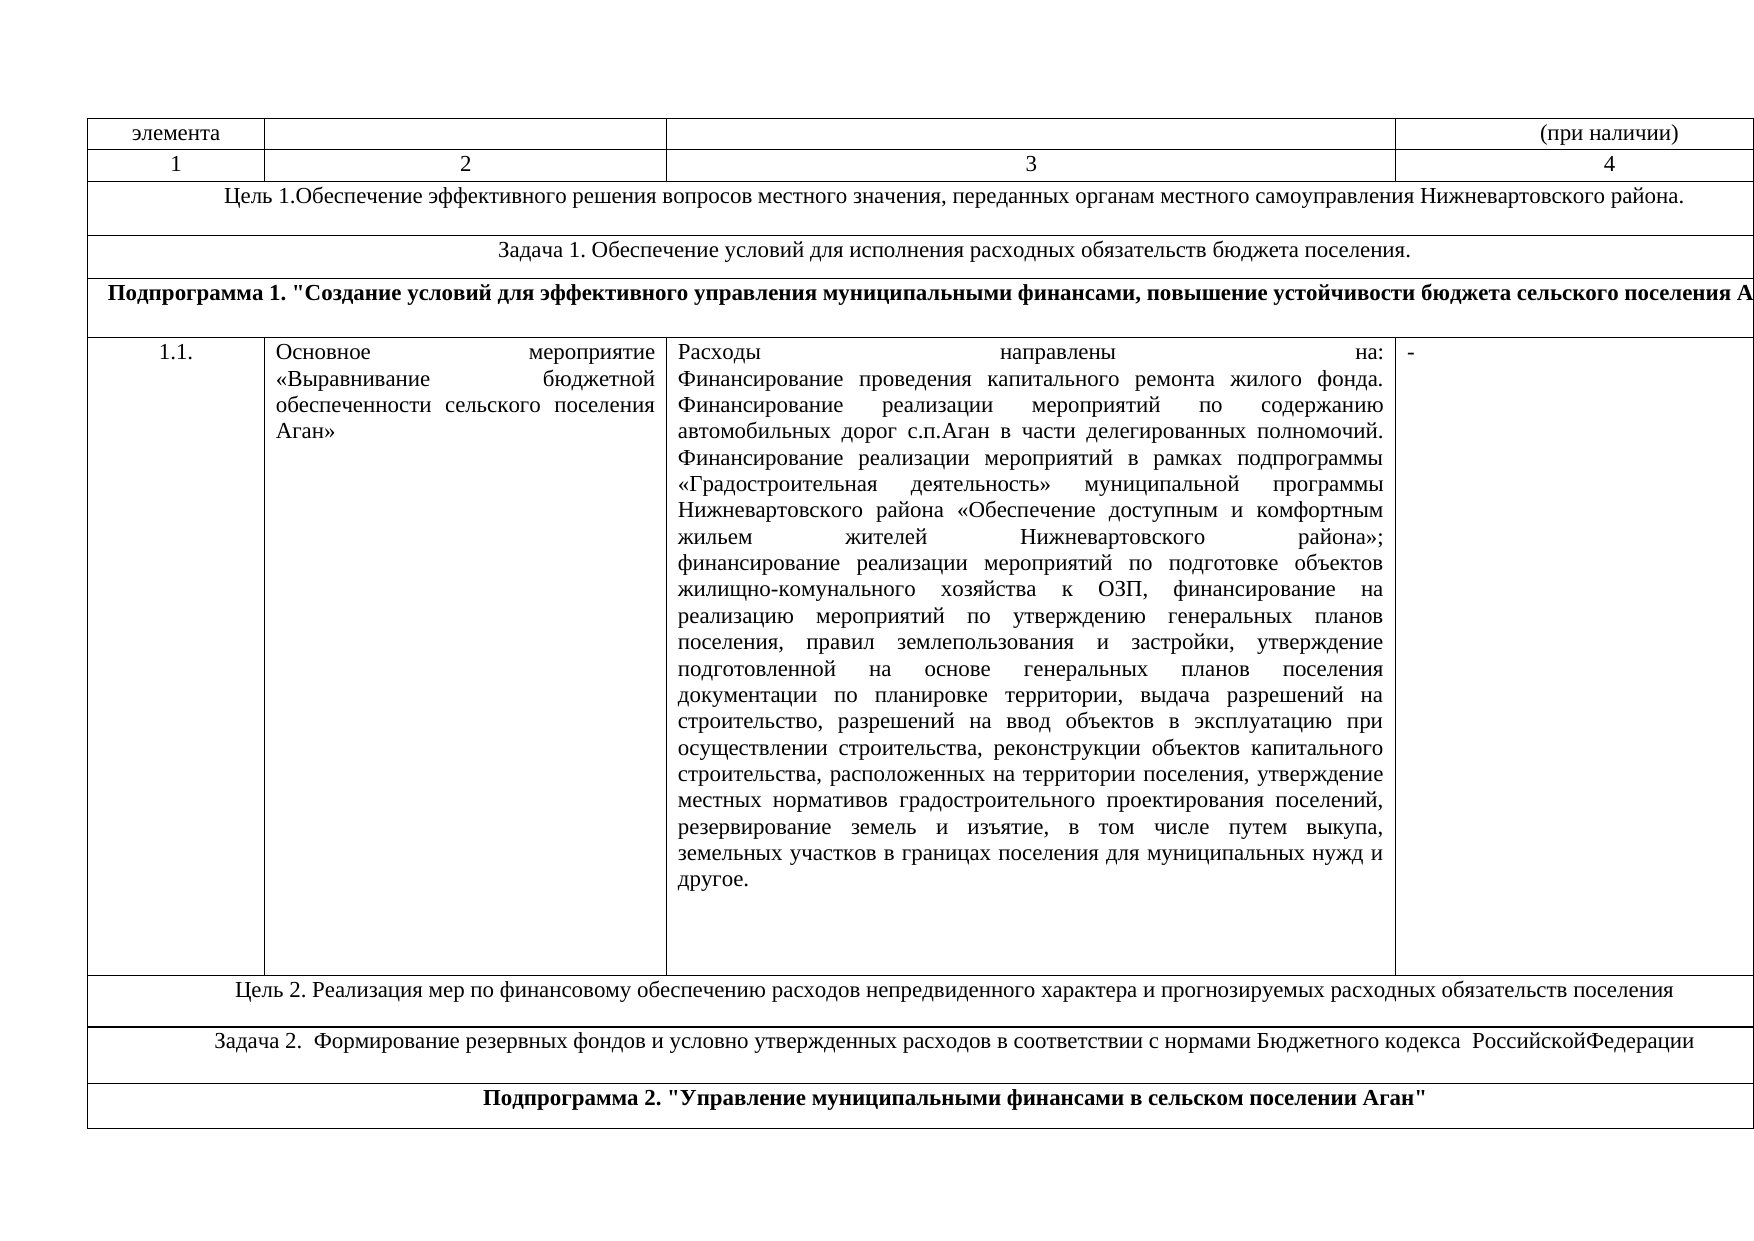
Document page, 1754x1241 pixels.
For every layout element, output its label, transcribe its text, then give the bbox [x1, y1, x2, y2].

table_cell 3 [667, 150, 1395, 181]
table_cell Цель 1.Обеспечение эффективного решения вопросов местного значения, переданных органам местного самоуправления Нижневартовского района. [88, 182, 1753, 235]
table_cell Задача 2. Формирование резервных фондов и условно утвержденных расходов в соответствии с нормами Бюджетного кодекса РоссийскойФедерации [88, 1028, 1753, 1083]
table_cell 4 [1396, 150, 1753, 181]
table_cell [265, 119, 666, 149]
table_cell 1 [88, 150, 264, 181]
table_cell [667, 119, 1395, 149]
table_cell Расходы направлены на: Финансирование проведения капитального ремонта жилого фонда. Финансирование реализации мероприятий по содержанию автомобильных дорог с.п.Аган в части делегированных полномочий. Финансирование реализации мероприятий в рамках подпрограммы «Градостроительная деятельность» муниципальной программы Нижневартовского района «Обеспечение доступным и комфортным жильем жителей Нижневартовского района»; финансирование реализации мероприятий по подготовке объектов жилищно-комунального хозяйства к ОЗП, финансирование на реализацию мероприятий по утверждению генеральных планов поселения, правил землепользования и застройки, утверждение подготовленной на основе генеральных планов поселения документации по планировке территории, выдача разрешений на строительство, разрешений на ввод объектов в эксплуатацию при осуществлении строительства, реконструкции объектов капитального строительства, расположенных на территории поселения, утверждение местных нормативов градостроительного проектирования поселений, резервирование земель и изъятие, в том числе путем выкупа, земельных участков в границах поселения для муниципальных нужд и другое. [667, 338, 1395, 975]
table_cell Цель 2. Реализация мер по финансовому обеспечению расходов непредвиденного характера и прогнозируемых расходных обязательств поселения [88, 976, 1753, 1026]
table_cell 2 [265, 150, 666, 181]
table_cell - [1396, 338, 1753, 975]
table_cell Основное мероприятие «Выравнивание бюджетной обеспеченности сельского поселения Аган» [265, 338, 666, 975]
table_cell Задача 1. Обеспечение условий для исполнения расходных обязательств бюджета поселения. [88, 236, 1753, 278]
table_cell Подпрограмма 2. "Управление муниципальными финансами в сельском поселении Аган" [88, 1084, 1753, 1128]
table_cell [88, 119, 264, 149]
table_cell (при наличии) [1396, 119, 1753, 149]
table_cell 1.1. [88, 338, 264, 975]
table_cell Подпрограмма 1. "Создание условий для эффективного управления муниципальными финансами, повышение устойчивости бюджета сельского поселения Аган" [88, 279, 1753, 337]
